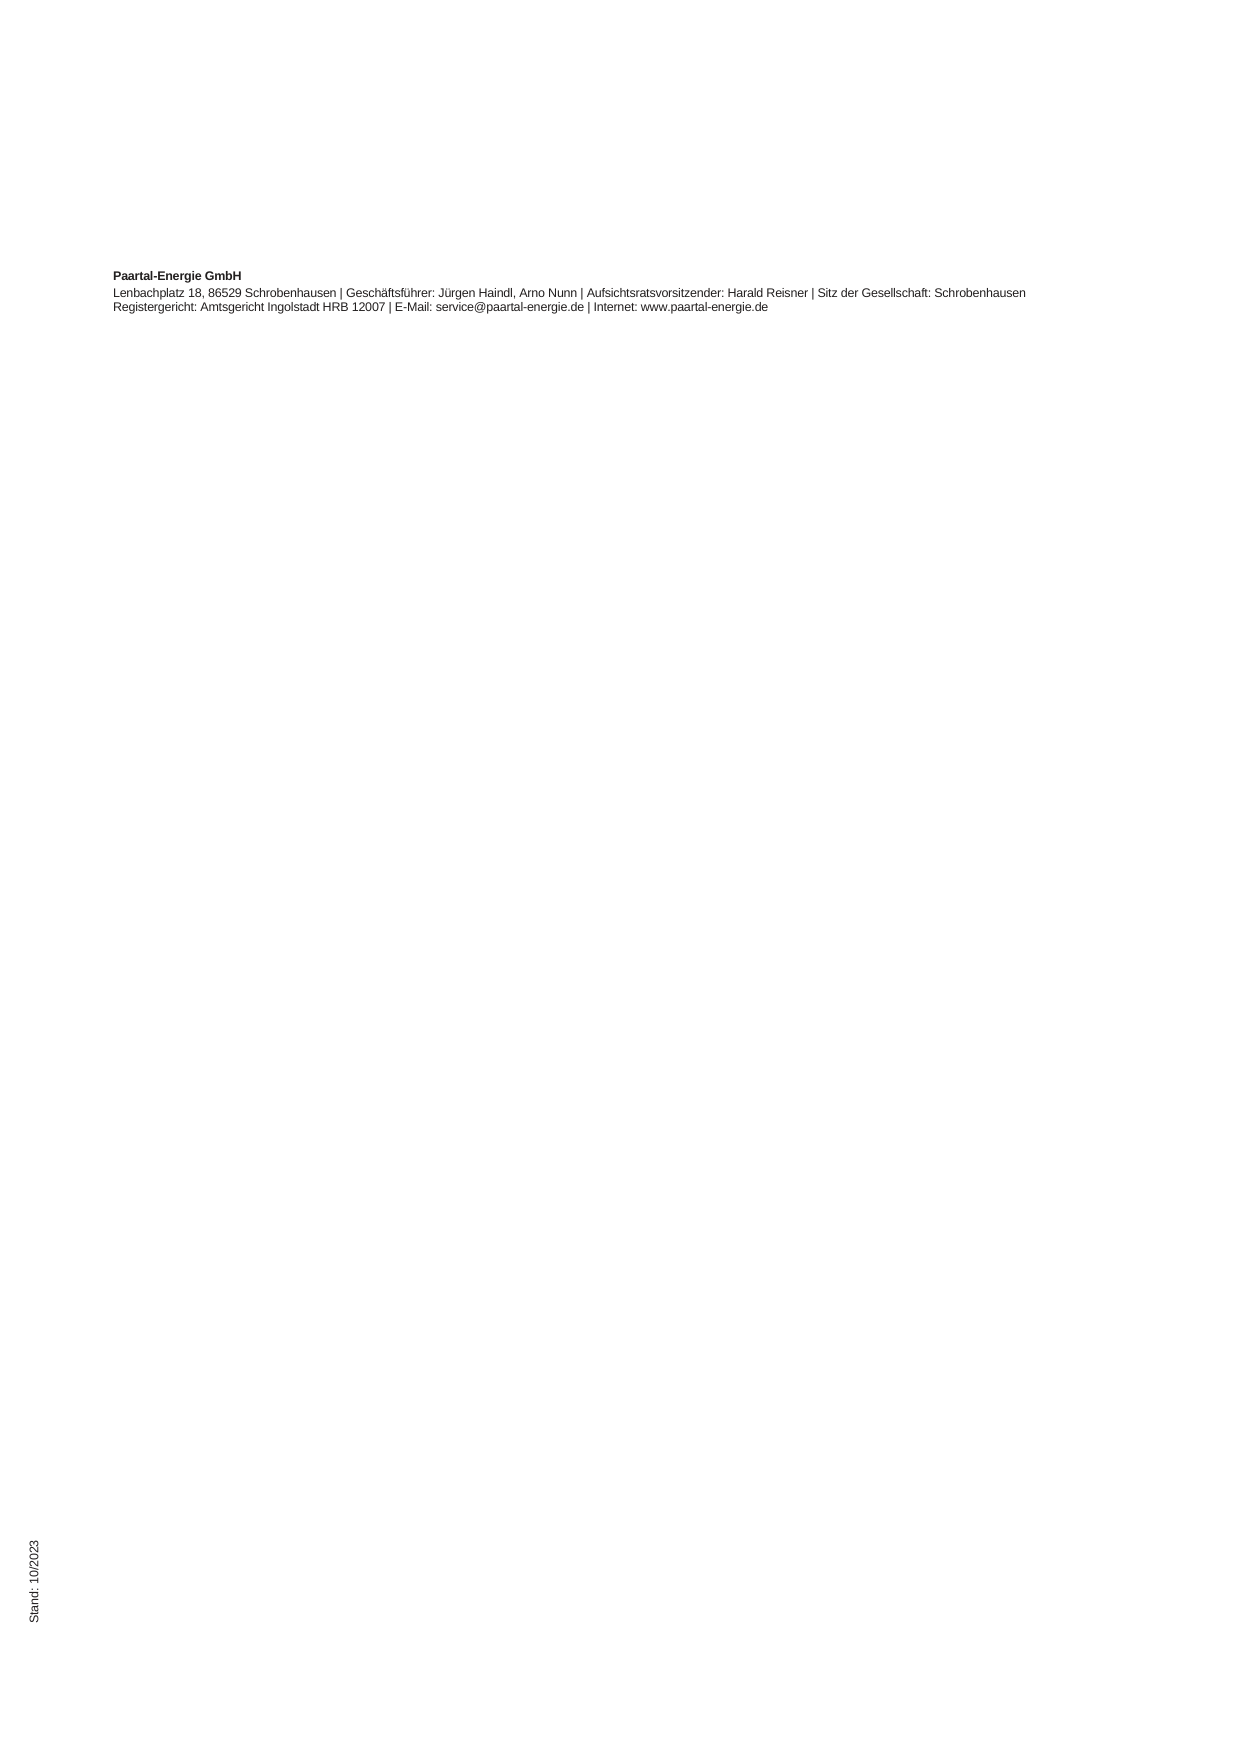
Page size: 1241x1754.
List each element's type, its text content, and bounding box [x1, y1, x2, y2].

text Registergericht: Amtsgericht Ingolstadt HRB 12007 | E-Mail: service@paartal-energie.de | Internet: www.paartal-energie.de [113, 300, 1163, 314]
text Paartal-Energie GmbH [113, 269, 1163, 283]
text Lenbachplatz 18, 86529 Schrobenhausen | Geschäftsführer: Jürgen Haindl, Arno Nunn | Aufsichtsratsvorsitzender: Harald Reisner | Sitz der Gesellschaft: Schrobenhausen [113, 286, 1163, 300]
